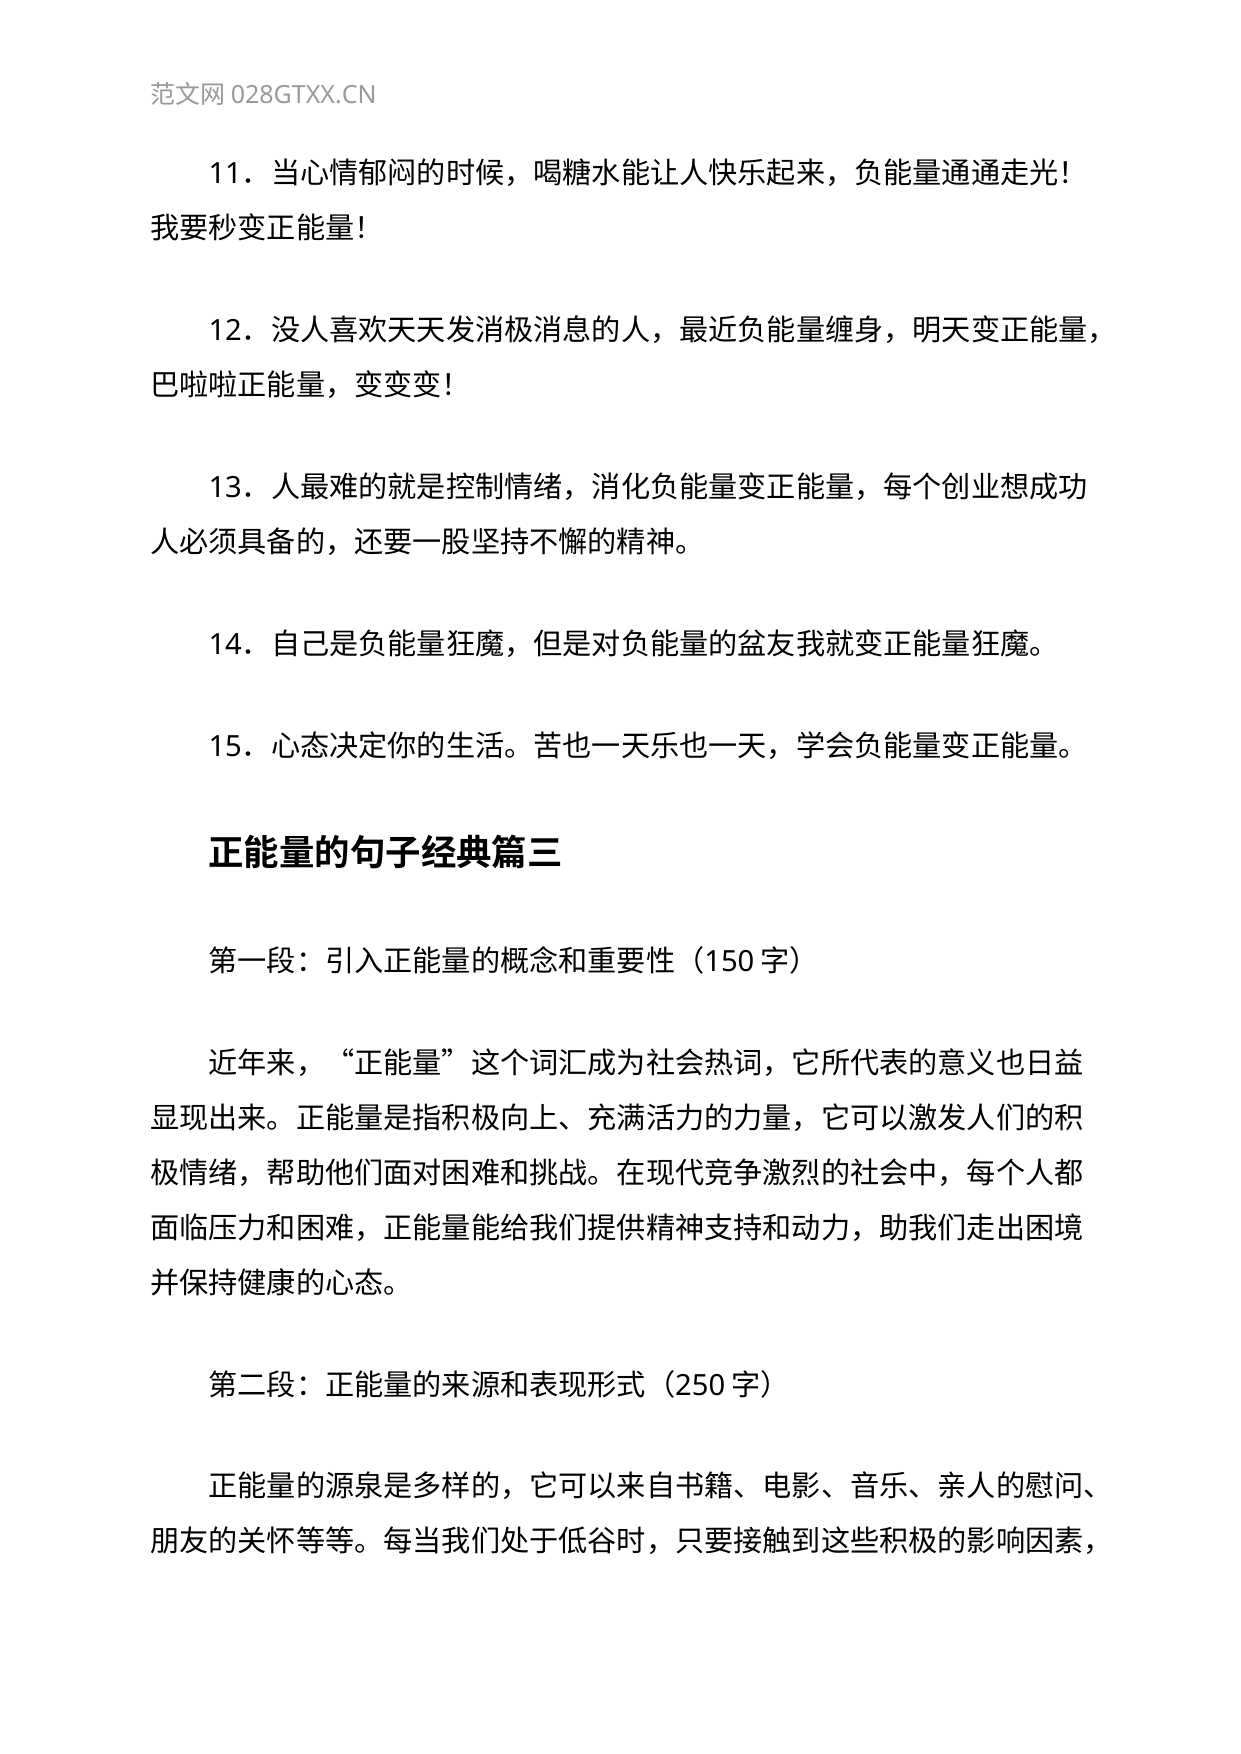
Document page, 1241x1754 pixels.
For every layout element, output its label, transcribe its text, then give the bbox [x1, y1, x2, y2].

text 正能量的句子经典篇三 [150, 824, 1090, 876]
text 12．没人喜欢天天发消极消息的人，最近负能量缠身，明天变正能量，巴啦啦正能量，变变变！ [150, 307, 1090, 404]
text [150, 1463, 1090, 1560]
text 近年来，“正能量”这个词汇成为社会热词，它所代表的意义也日益显现出来。正能量是指积极向上、充满活力的力量，它可以激发人们的积极情绪，帮助他们面对困难和挑战。在现代竞争激烈的社会中，每个人都面临压力和困难，正能量能给我们提供精神支持和动力，助我们走出困境并保持健康的心态。 [150, 1040, 1090, 1302]
text 第一段：引入正能量的概念和重要性（150字） [150, 938, 1090, 980]
text 11．当心情郁闷的时候，喝糖水能让人快乐起来，负能量通通走光！我要秒变正能量！ [150, 150, 1090, 247]
text 15．心态决定你的生活。苦也一天乐也一天，学会负能量变正能量。 [150, 722, 1090, 765]
text 13．人最难的就是控制情绪，消化负能量变正能量，每个创业想成功人必须具备的，还要一股坚持不懈的精神。 [150, 463, 1090, 561]
text 14．自己是负能量狂魔，但是对负能量的盆友我就变正能量狂魔。 [150, 620, 1090, 663]
text 第二段：正能量的来源和表现形式（250字） [150, 1361, 1090, 1403]
